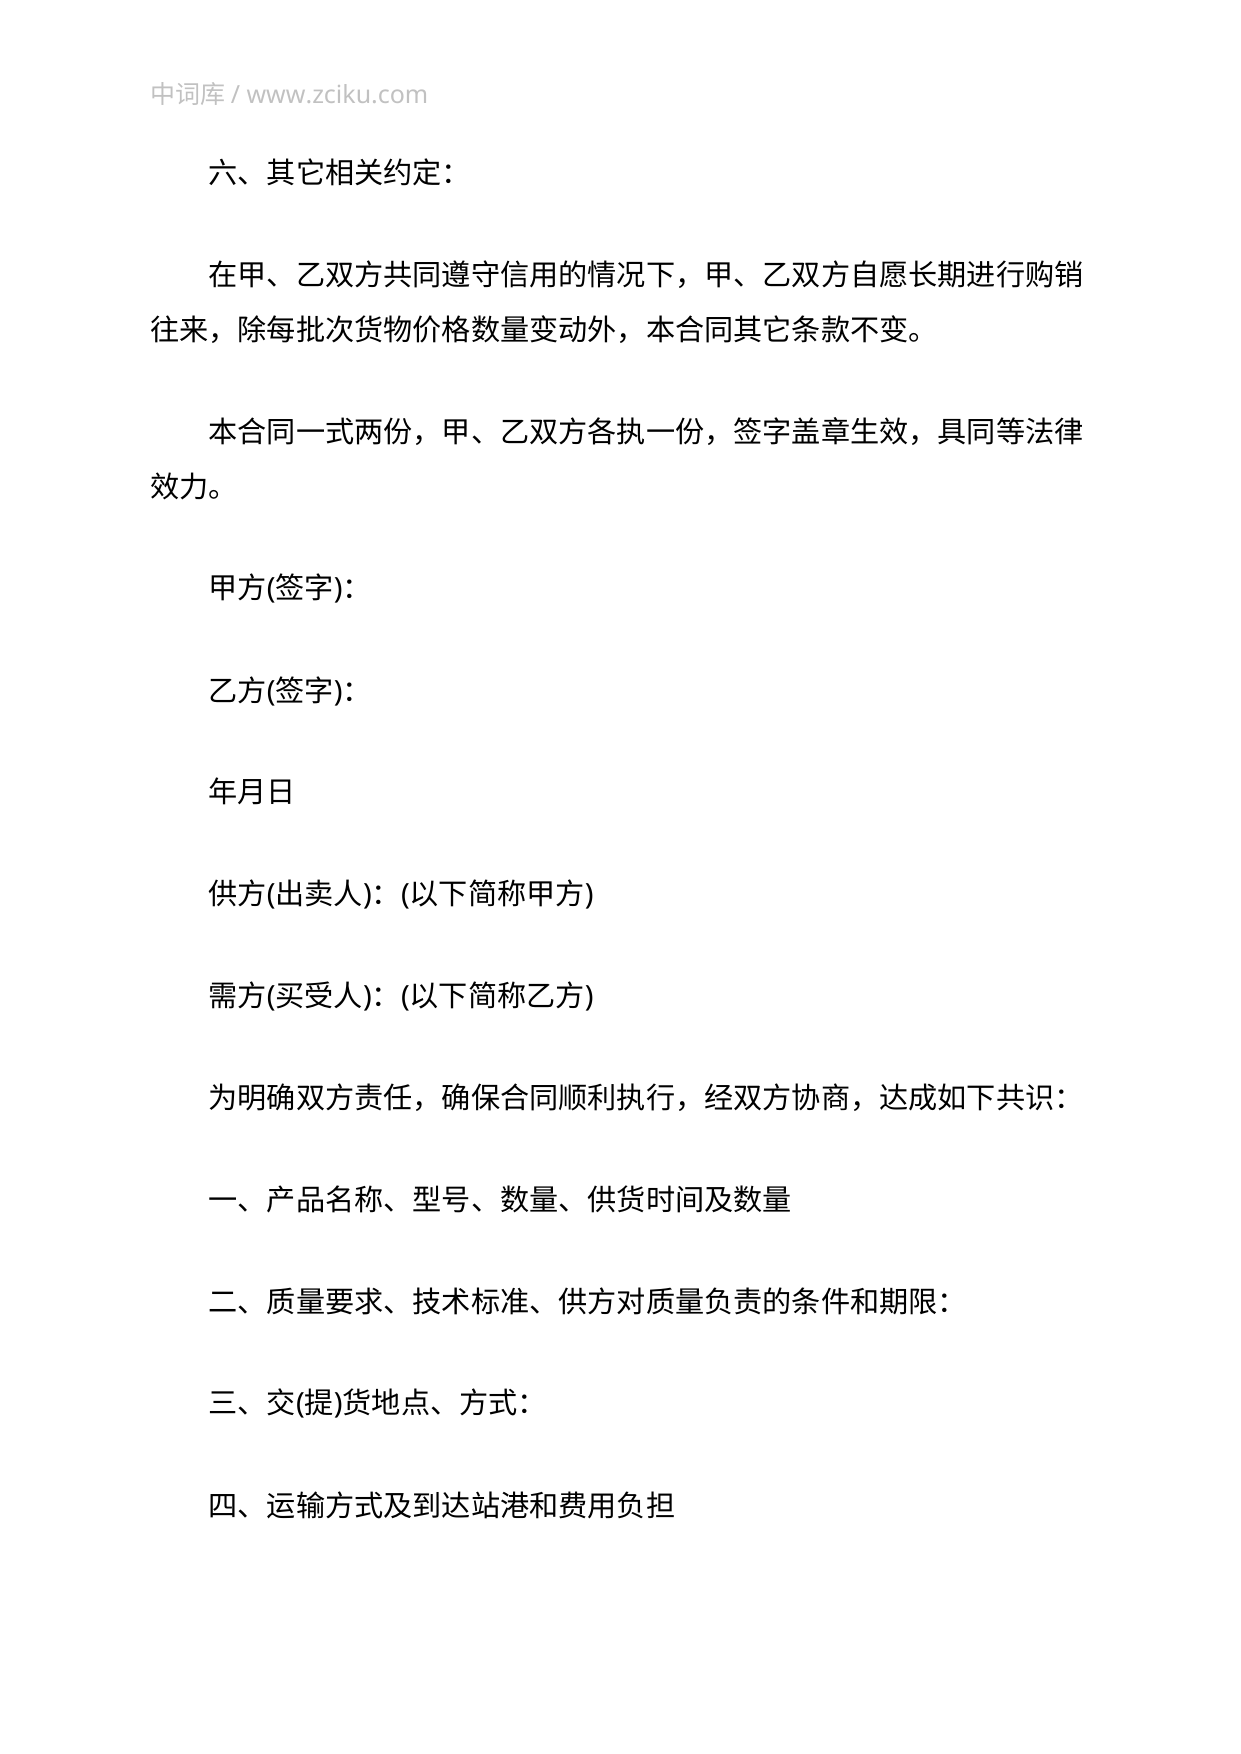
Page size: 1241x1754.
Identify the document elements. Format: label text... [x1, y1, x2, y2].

text 甲方(签字)： [150, 565, 1090, 607]
text 三、交(提)货地点、方式： [150, 1380, 1090, 1422]
text 四、运输方式及到达站港和费用负担 [150, 1482, 1090, 1524]
text 本合同一式两份，甲、乙双方各执一份，签字盖章生效，具同等法律效力。 [150, 408, 1090, 506]
text 二、质量要求、技术标准、供方对质量负责的条件和期限： [150, 1278, 1090, 1321]
text 乙方(签字)： [150, 667, 1090, 709]
text 年月日 [150, 769, 1090, 811]
text 供方(出卖人)：(以下简称甲方) [150, 871, 1090, 913]
text 一、产品名称、型号、数量、供货时间及数量 [150, 1177, 1090, 1219]
text 需方(买受人)：(以下简称乙方) [150, 973, 1090, 1015]
text 在甲、乙双方共同遵守信用的情况下，甲、乙双方自愿长期进行购销往来，除每批次货物价格数量变动外，本合同其它条款不变。 [150, 252, 1090, 349]
text 为明确双方责任，确保合同顺利执行，经双方协商，达成如下共识： [150, 1075, 1090, 1117]
text 六、其它相关约定： [150, 150, 1090, 192]
